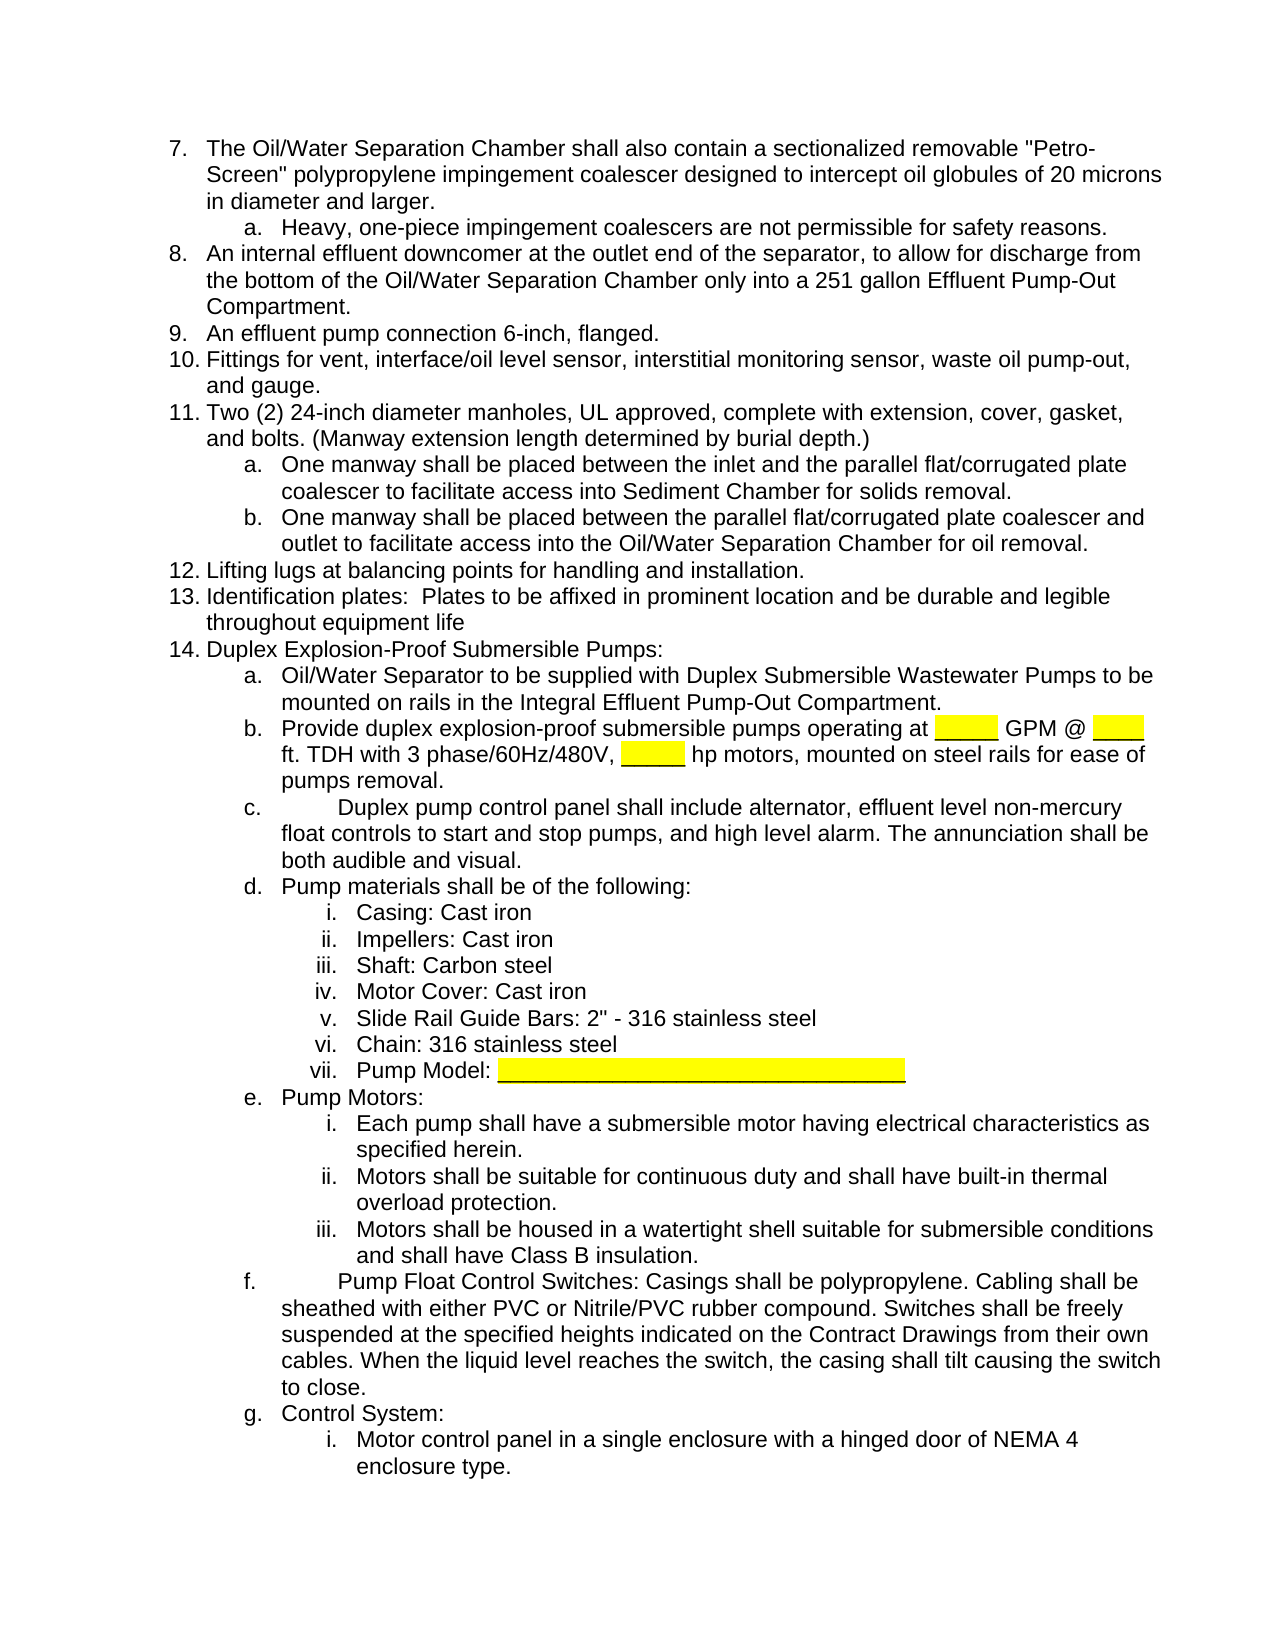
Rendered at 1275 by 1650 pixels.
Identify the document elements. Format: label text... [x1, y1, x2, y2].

list The Oil/Water Separation Chamber shall also contain a sectionalized removable "Petro-Screen" polypropylene impingement coalescer designed to intercept oil globules of 20 microns in diameter and larger. [169, 135, 1162, 214]
list Casing: Cast iron [337, 899, 1162, 926]
list An internal effluent downcomer at the outlet end of the separator, to allow for discharge from the bottom of the Oil/Water Separation Chamber only into a 251 gallon Effluent Pump-Out Compartment. [169, 240, 1162, 319]
list Impellers: Cast iron [337, 926, 1162, 952]
list Heavy, one-piece impingement coalescers are not permissible for safety reasons. [244, 214, 1162, 240]
list Oil/Water Separator to be supplied with Duplex Submersible Wastewater Pumps to be mounted on rails in the Integral Effluent Pump-Out Compartment. [244, 662, 1162, 715]
list Control System: [244, 1400, 1162, 1426]
list Shaft: Carbon steel [337, 952, 1162, 978]
list One manway shall be placed between the parallel flat/corrugated plate coalescer and outlet to facilitate access into the Oil/Water Separation Chamber for oil removal. [244, 504, 1162, 557]
list Pump Model: ________________________________ [337, 1057, 1162, 1084]
list Chain: 316 stainless steel [337, 1031, 1162, 1057]
list Provide duplex explosion-proof submersible pumps operating at _____ GPM @ ____ ft. TDH with 3 phase/60Hz/480V, _____ hp motors, mounted on steel rails for ease of pumps removal. [244, 715, 1162, 794]
list Pump Float Control Switches: Casings shall be polypropylene. Cabling shall be sheathed with either PVC or Nitrile/PVC rubber compound. Switches shall be freely suspended at the specified heights indicated on the Contract Drawings from their own cables. When the liquid level reaches the switch, the casing shall tilt causing the switch to close. [244, 1268, 1162, 1400]
list Motors shall be housed in a watertight shell suitable for submersible conditions and shall have Class B insulation. [337, 1216, 1162, 1268]
list Two (2) 24-inch diameter manholes, UL approved, complete with extension, cover, gasket, and bolts. (Manway extension length determined by burial depth.) [169, 398, 1162, 451]
list One manway shall be placed between the inlet and the parallel flat/corrugated plate coalescer to facilitate access into Sediment Chamber for solids removal. [244, 451, 1162, 504]
list Motors shall be suitable for continuous duty and shall have built-in thermal overload protection. [337, 1163, 1162, 1216]
list Motor Cover: Cast iron [337, 978, 1162, 1005]
list Identification plates: Plates to be affixed in prominent location and be durable and legible throughout equipment life [169, 583, 1162, 636]
list Duplex pump control panel shall include alternator, effluent level non-mercury float controls to start and stop pumps, and high level alarm. The annunciation shall be both audible and visual. [244, 794, 1162, 873]
list Pump Motors: [244, 1084, 1162, 1110]
list Motor control panel in a single enclosure with a hinged door of NEMA 4 enclosure type. [337, 1426, 1162, 1479]
list Duplex Explosion-Proof Submersible Pumps: [169, 636, 1162, 662]
list Each pump shall have a submersible motor having electrical characteristics as specified herein. [337, 1110, 1162, 1163]
list Slide Rail Guide Bars: 2" - 316 stainless steel [337, 1005, 1162, 1031]
list Pump materials shall be of the following: [244, 873, 1162, 899]
list Fittings for vent, interface/oil level sensor, interstitial monitoring sensor, waste oil pump-out, and gauge. [169, 346, 1162, 398]
list An effluent pump connection 6-inch, flanged. [169, 319, 1162, 346]
list Lifting lugs at balancing points for handling and installation. [169, 557, 1162, 583]
